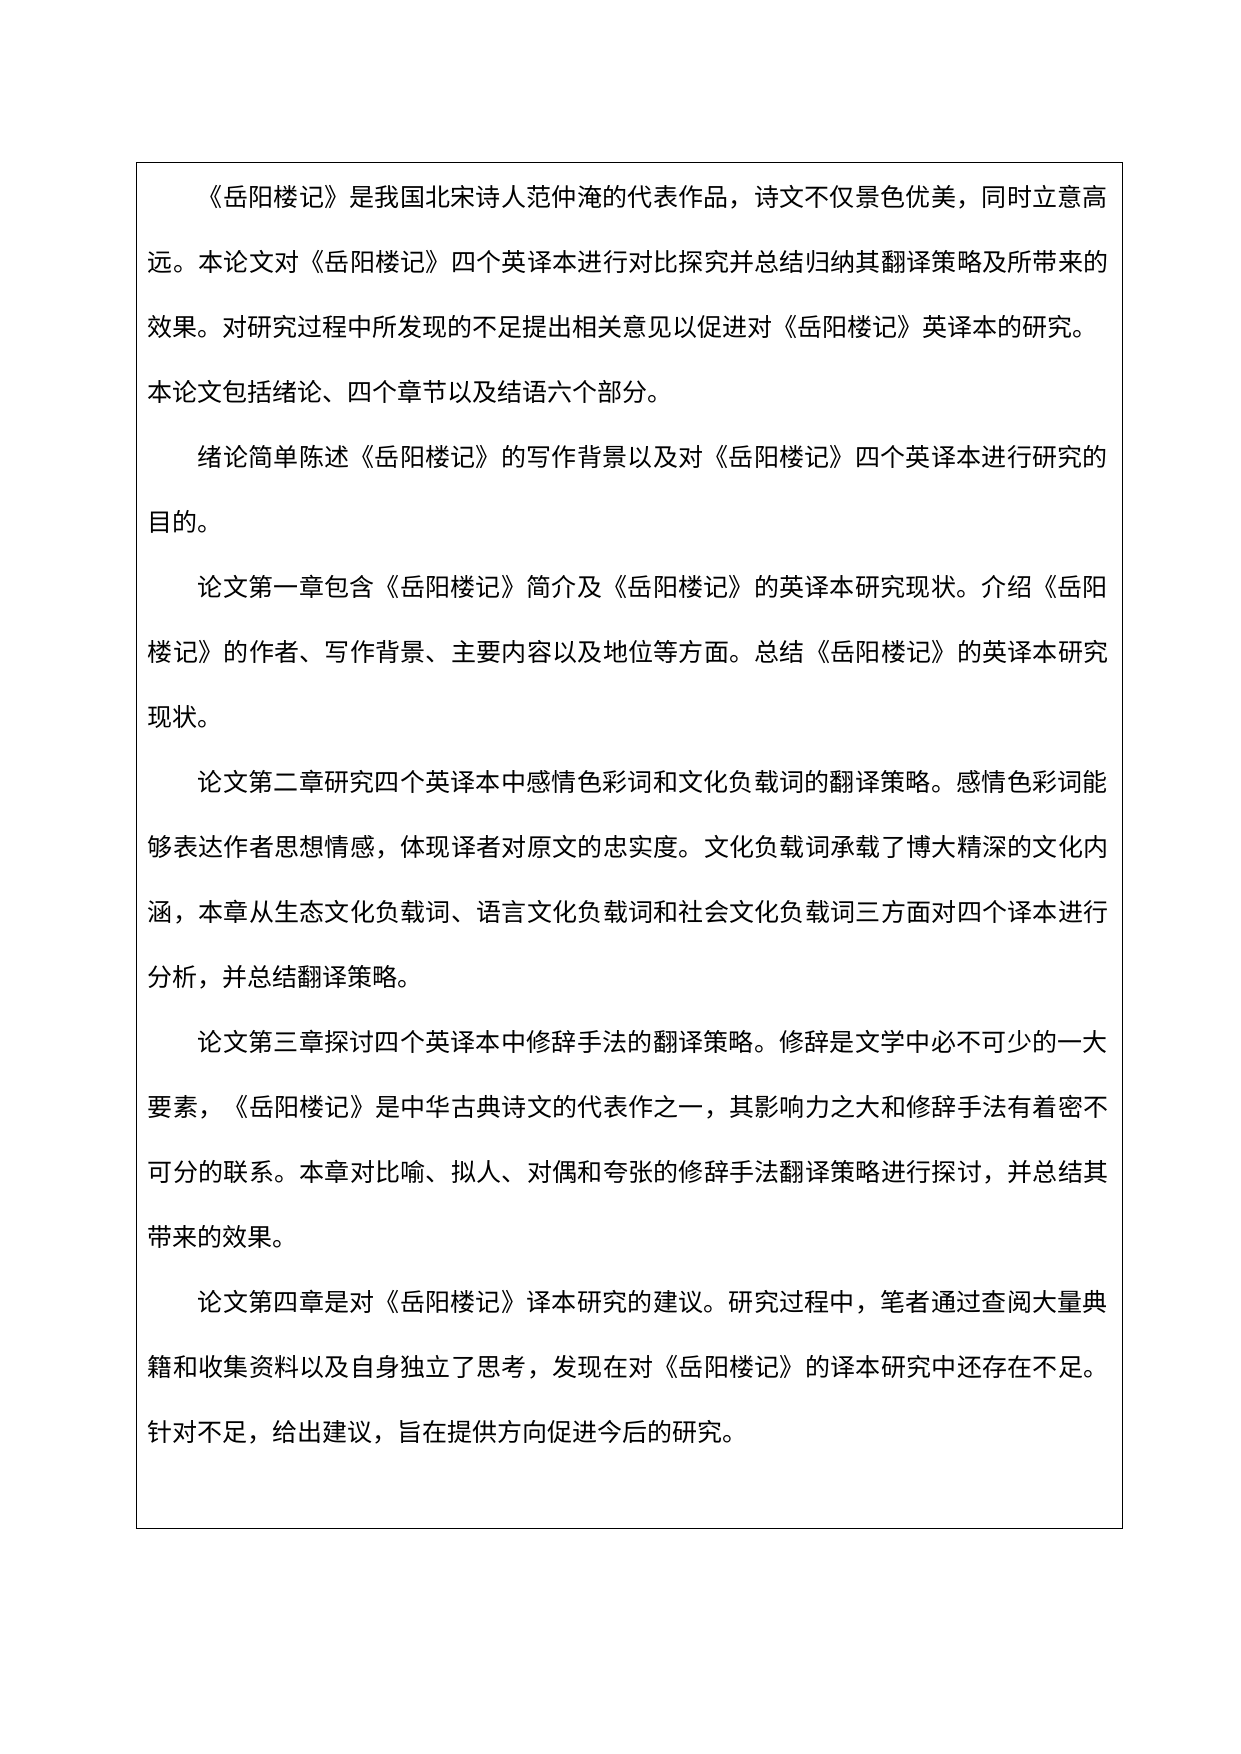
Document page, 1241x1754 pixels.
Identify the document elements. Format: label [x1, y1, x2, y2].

table_cell [137, 163, 1122, 1528]
